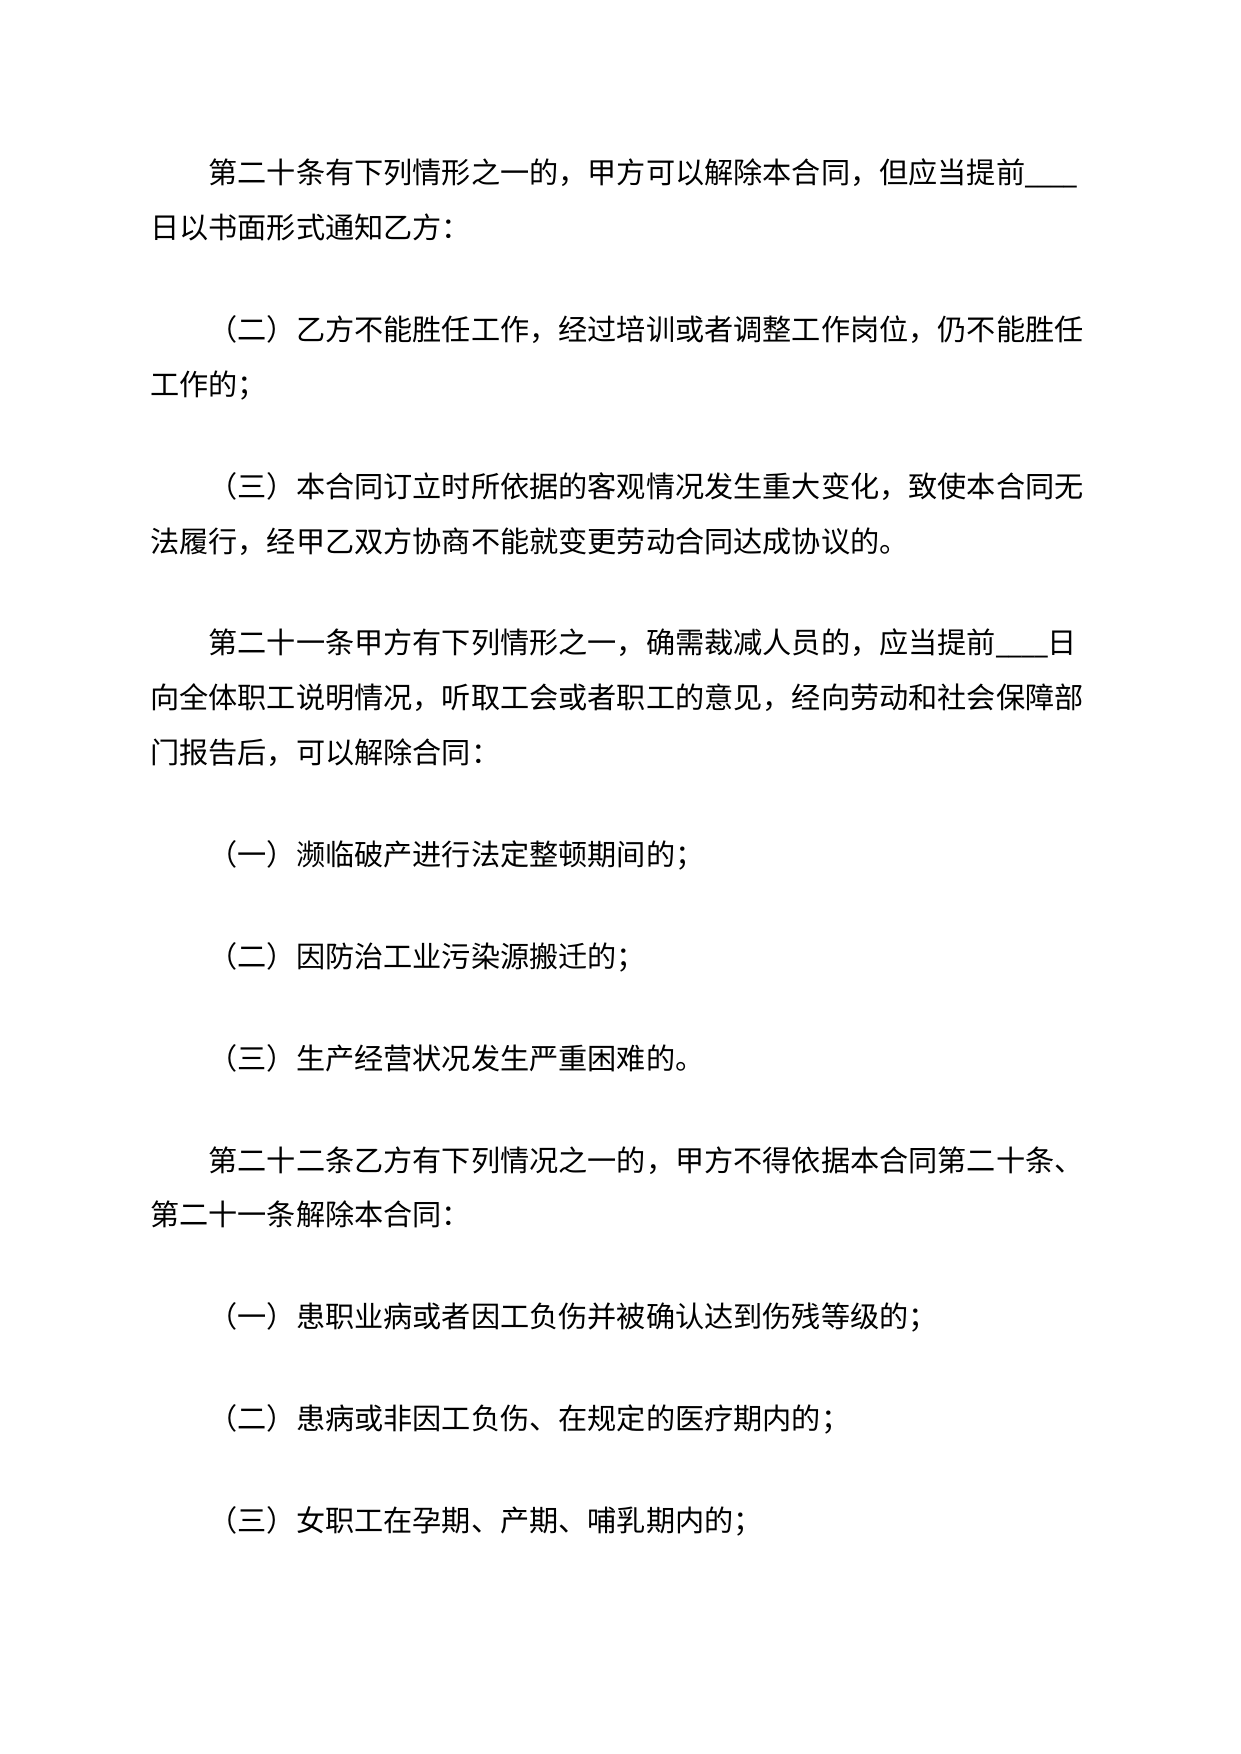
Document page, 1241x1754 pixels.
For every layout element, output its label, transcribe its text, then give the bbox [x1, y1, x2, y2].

text 第二十一条甲方有下列情形之一，确需裁减人员的，应当提前____日向全体职工说明情况，听取工会或者职工的意见，经向劳动和社会保障部门报告后，可以解除合同： [150, 620, 1090, 772]
text （三）本合同订立时所依据的客观情况发生重大变化，致使本合同无法履行，经甲乙双方协商不能就变更劳动合同达成协议的。 [150, 463, 1090, 561]
text （二）乙方不能胜任工作，经过培训或者调整工作岗位，仍不能胜任工作的； [150, 307, 1090, 404]
text （二）患病或非因工负伤、在规定的医疗期内的； [150, 1396, 1090, 1438]
text （三）生产经营状况发生严重困难的。 [150, 1035, 1090, 1078]
text 第二十二条乙方有下列情况之一的，甲方不得依据本合同第二十条、第二十一条解除本合同： [150, 1137, 1090, 1234]
text （三）女职工在孕期、产期、哺乳期内的； [150, 1497, 1090, 1539]
text 第二十条有下列情形之一的，甲方可以解除本合同，但应当提前____日以书面形式通知乙方： [150, 150, 1090, 247]
text （二）因防治工业污染源搬迁的； [150, 933, 1090, 976]
text （一）患职业病或者因工负伤并被确认达到伤残等级的； [150, 1294, 1090, 1336]
text （一）濒临破产进行法定整顿期间的； [150, 832, 1090, 874]
